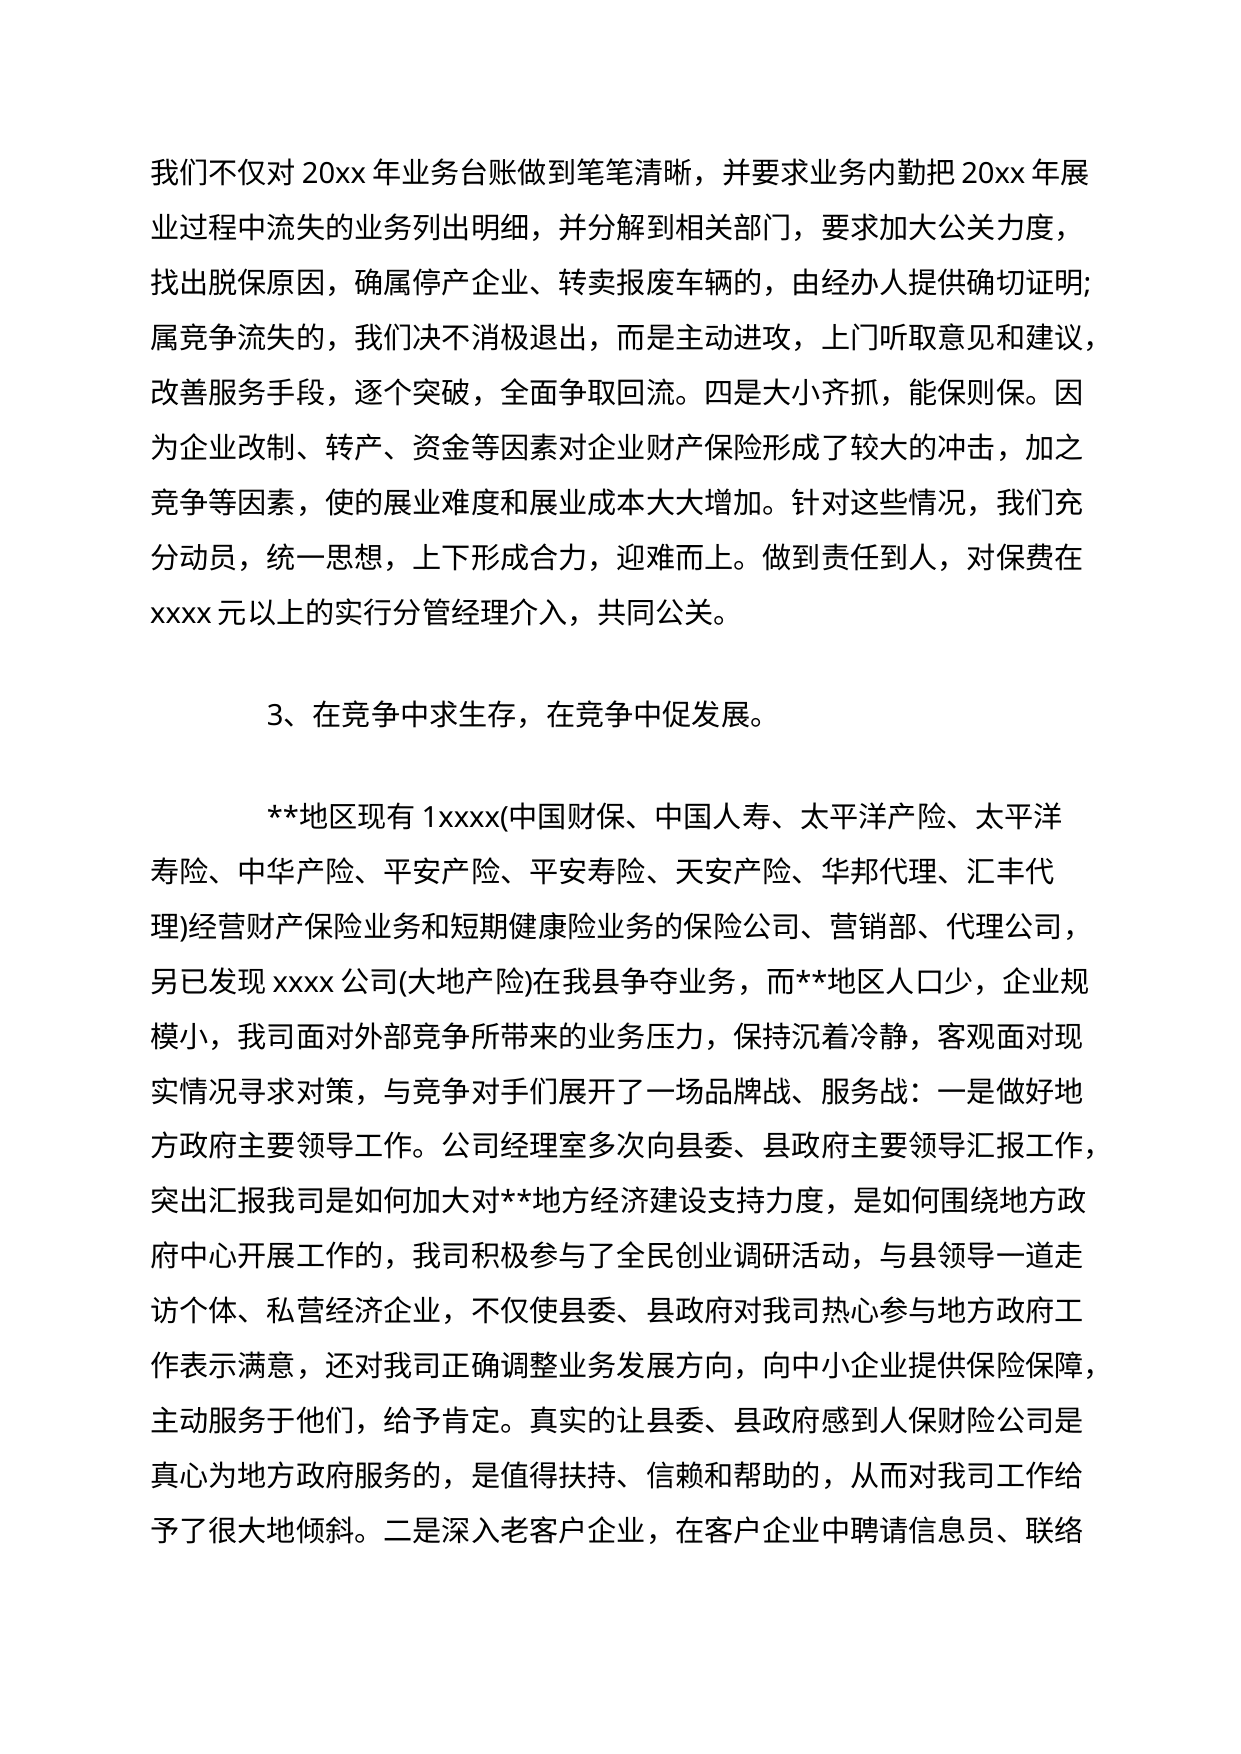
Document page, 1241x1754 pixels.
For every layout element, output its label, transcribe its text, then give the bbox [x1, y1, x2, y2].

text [150, 150, 1090, 632]
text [150, 793, 1090, 1550]
text 3、在竞争中求生存，在竞争中促发展。 [150, 691, 1090, 734]
